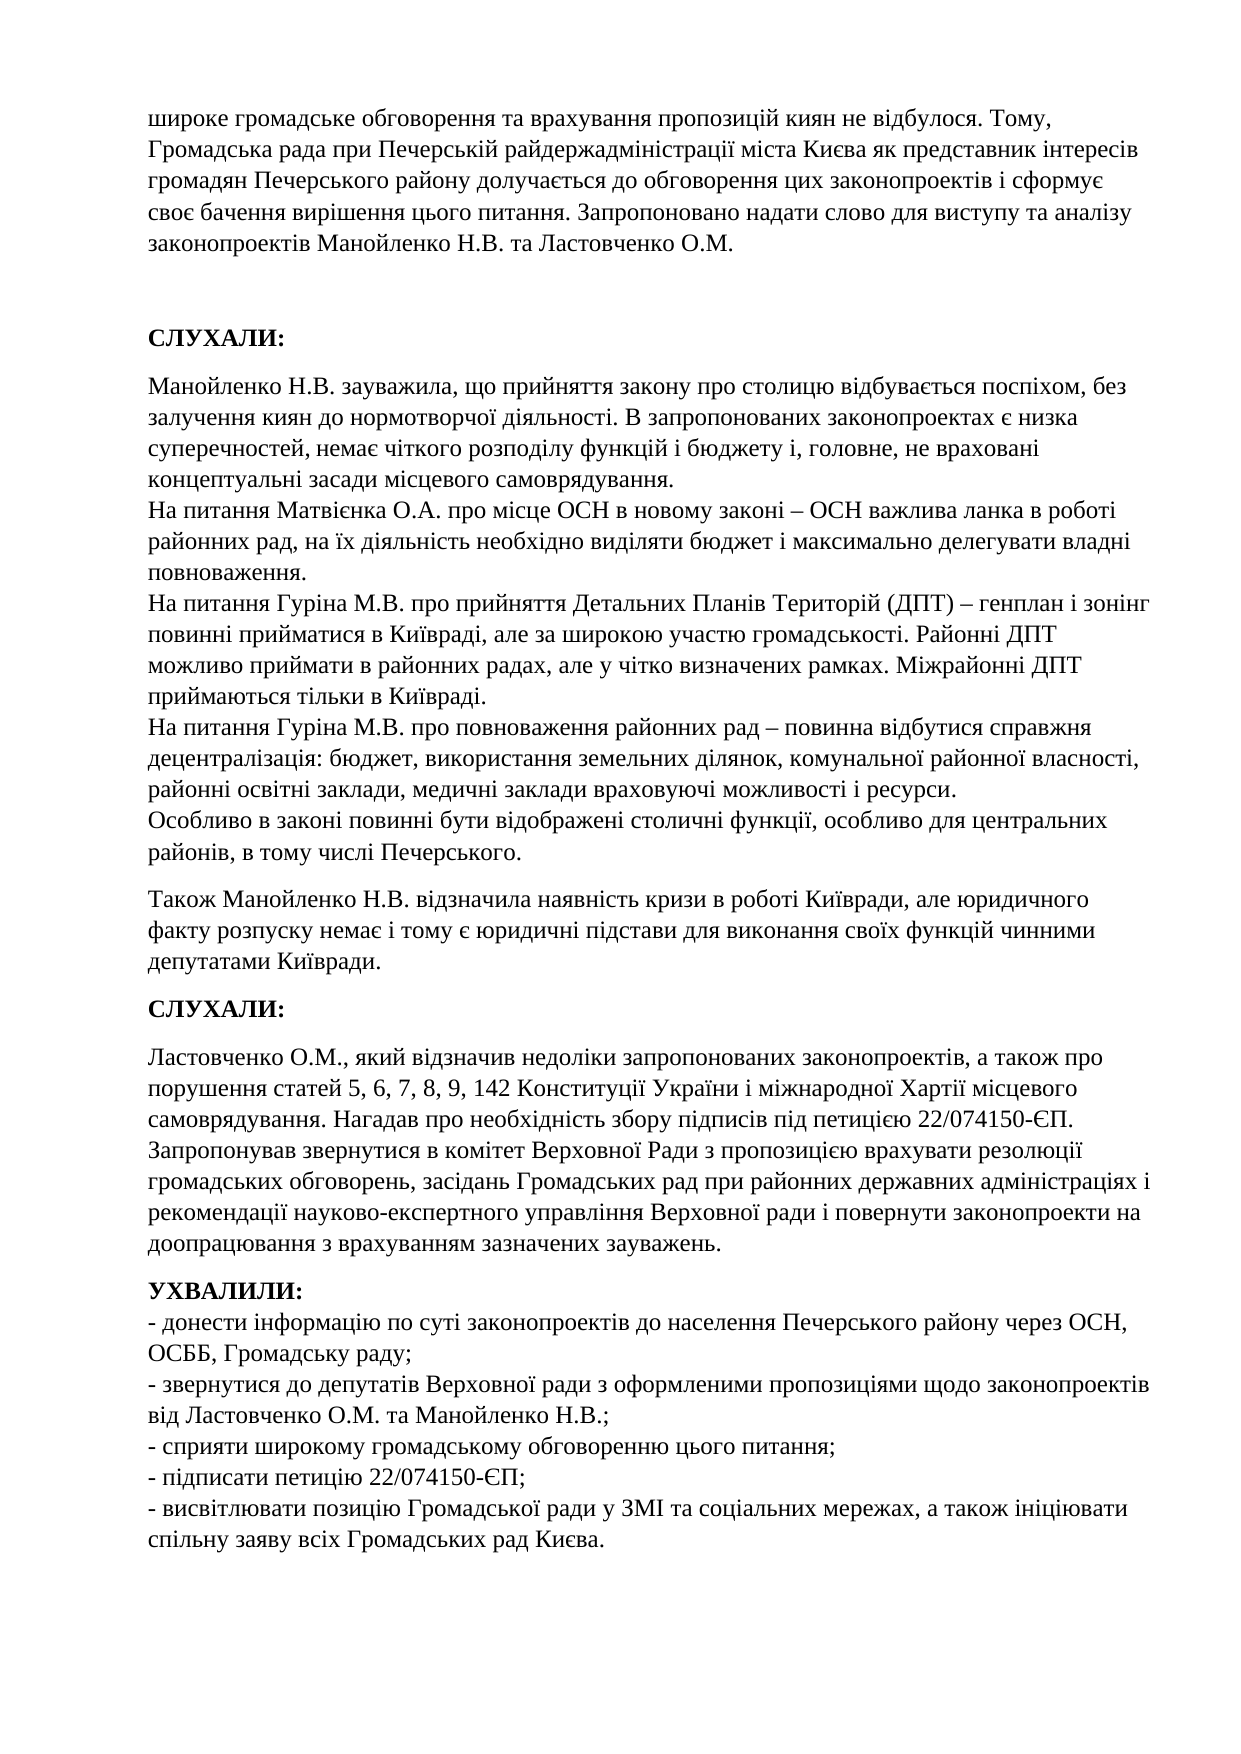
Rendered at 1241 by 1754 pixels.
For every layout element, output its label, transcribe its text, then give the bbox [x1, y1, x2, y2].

text СЛУХАЛИ: [148, 323, 1152, 352]
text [148, 103, 1152, 256]
text Манойленко Н.В. зауважила, що прийняття закону про столицю відбувається поспіхом, без залучення киян до нормотворчої діяльності. В запропонованих законопроектах є низка суперечностей, немає чіткого розподілу функцій і бюджету і, головне, не враховані концептуальні засади місцевого самоврядування. На питання Матвієнка О.А. про місце ОСН в новому законі – ОСН важлива ланка в роботі районних рад, на їх діяльність необхідно виділяти бюджет і максимально делегувати владні повноваження. На питання Гуріна М.В. про прийняття Детальних Планів Територій (ДПТ) – генплан і зонінг повинні прийматися в Київраді, але за широкою участю громадськості. Районні ДПТ можливо приймати в районних радах, але у чітко визначених рамках. Міжрайонні ДПТ приймаються тільки в Київраді. На питання Гуріна М.В. про повноваження районних рад – повинна відбутися справжня децентралізація: бюджет, використання земельних ділянок, комунальної районної власності, районні освітні заклади, медичні заклади враховуючі можливості і ресурси. Особливо в законі повинні бути відображені столичні функції, особливо для центральних районів, в тому числі Печерського. [148, 371, 1152, 865]
text Ластовченко О.М., який відзначив недоліки запропонованих законопроектів, а також про порушення статей 5, 6, 7, 8, 9, 142 Конституції України і міжнародної Хартії місцевого самоврядування. Нагадав про необхідність збору підписів під петицією 22/074150-ЄП. Запропонував звернутися в комітет Верховної Ради з пропозицією врахувати резолюції громадських обговорень, засідань Громадських рад при районних державних адміністраціях і рекомендації науково-експертного управління Верховної ради і повернути законопроекти на доопрацювання з врахуванням зазначених зауважень. [148, 1042, 1152, 1257]
text СЛУХАЛИ: [148, 994, 1152, 1023]
text УХВАЛИЛИ: - донести інформацію по суті законопроектів до населення Печерського району через ОСН, ОСББ, Громадську раду; - звернутися до депутатів Верховної ради з оформленими пропозиціями щодо законопроектів від Ластовченко О.М. та Манойленко Н.В.; - сприяти широкому громадському обговоренню цього питання; - підписати петицію 22/074150-ЄП; - висвітлювати позицію Громадської ради у ЗМІ та соціальних мережах, а також ініціювати спільну заяву всіх Громадських рад Києва. [148, 1276, 1152, 1553]
text Також Манойленко Н.В. відзначила наявність кризи в роботі Київради, але юридичного факту розпуску немає і тому є юридичні підстави для виконання своїх функцій чинними депутатами Київради. [148, 884, 1152, 975]
